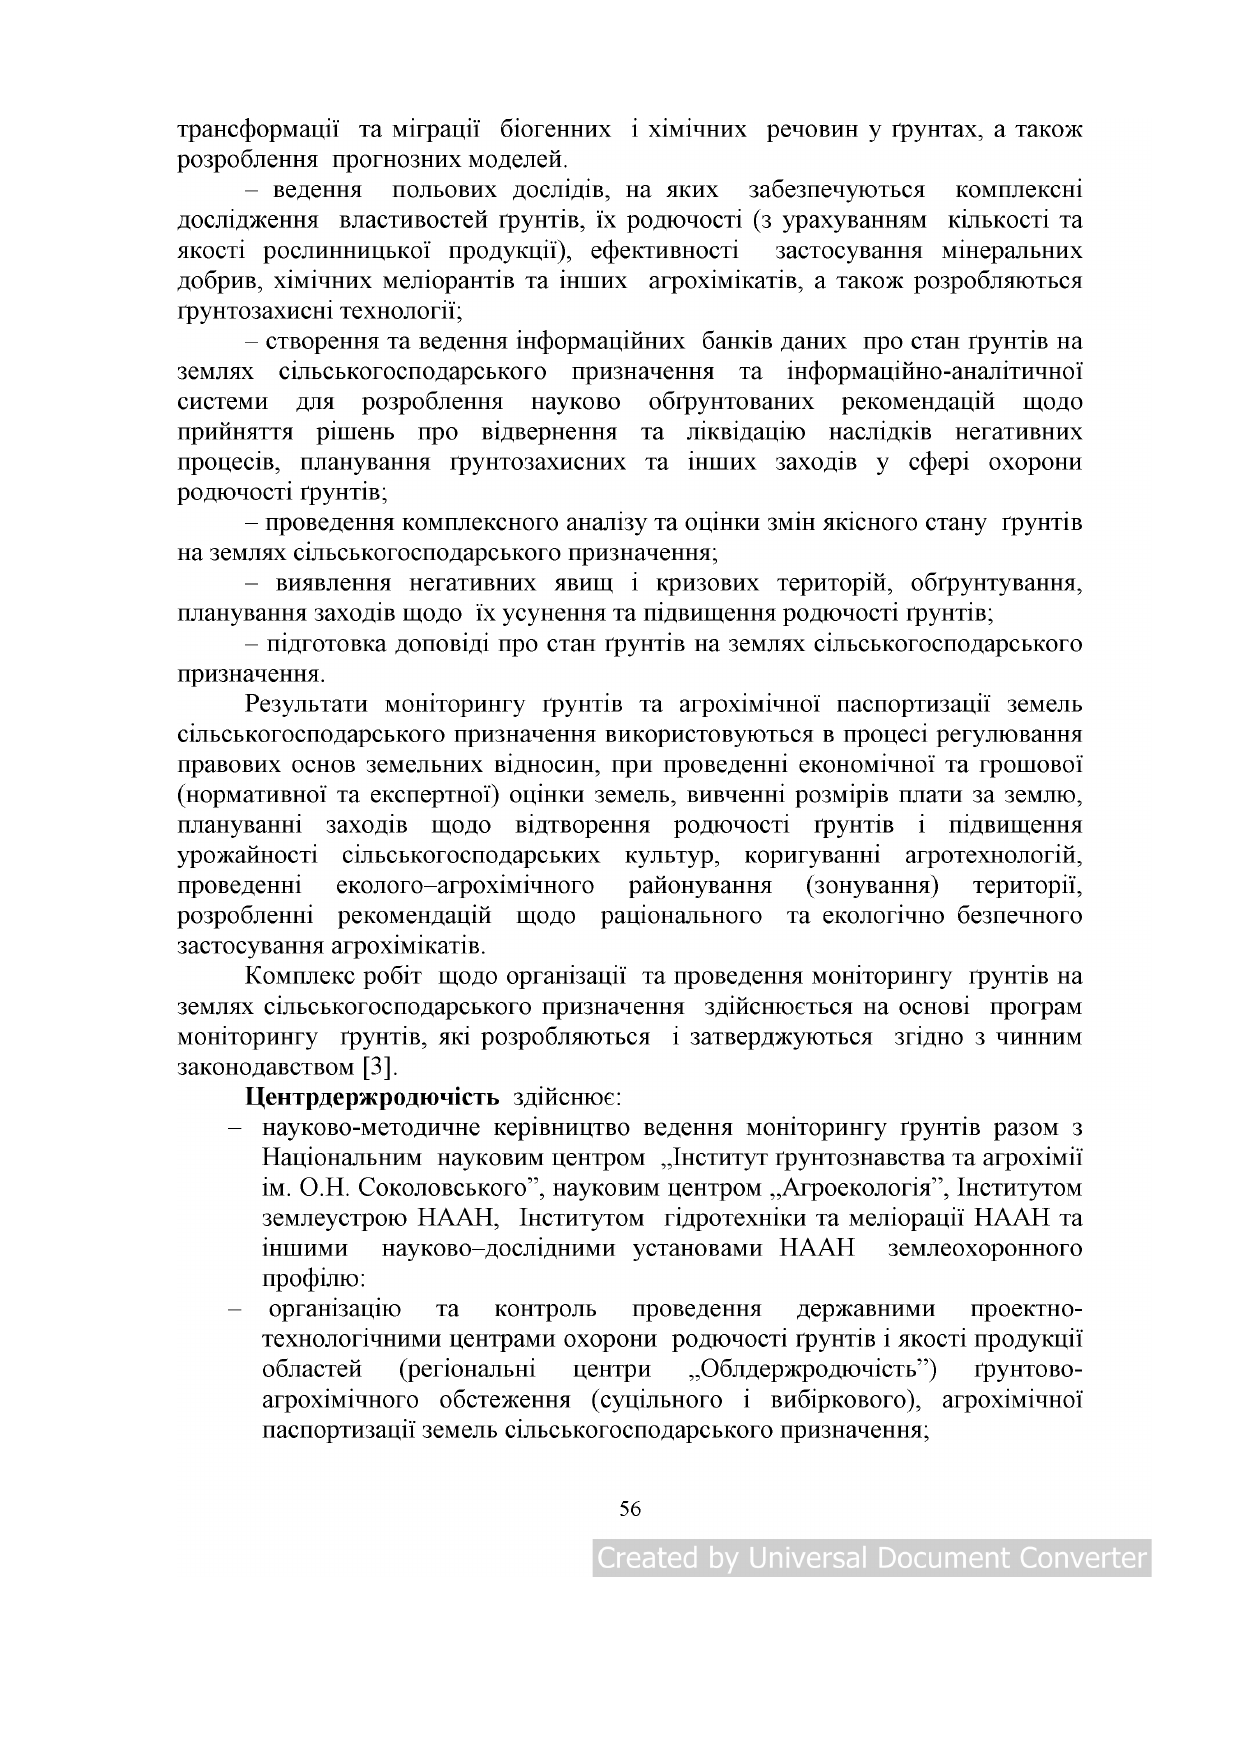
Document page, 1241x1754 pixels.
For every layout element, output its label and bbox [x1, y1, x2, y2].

picture [177, 118, 1152, 1577]
